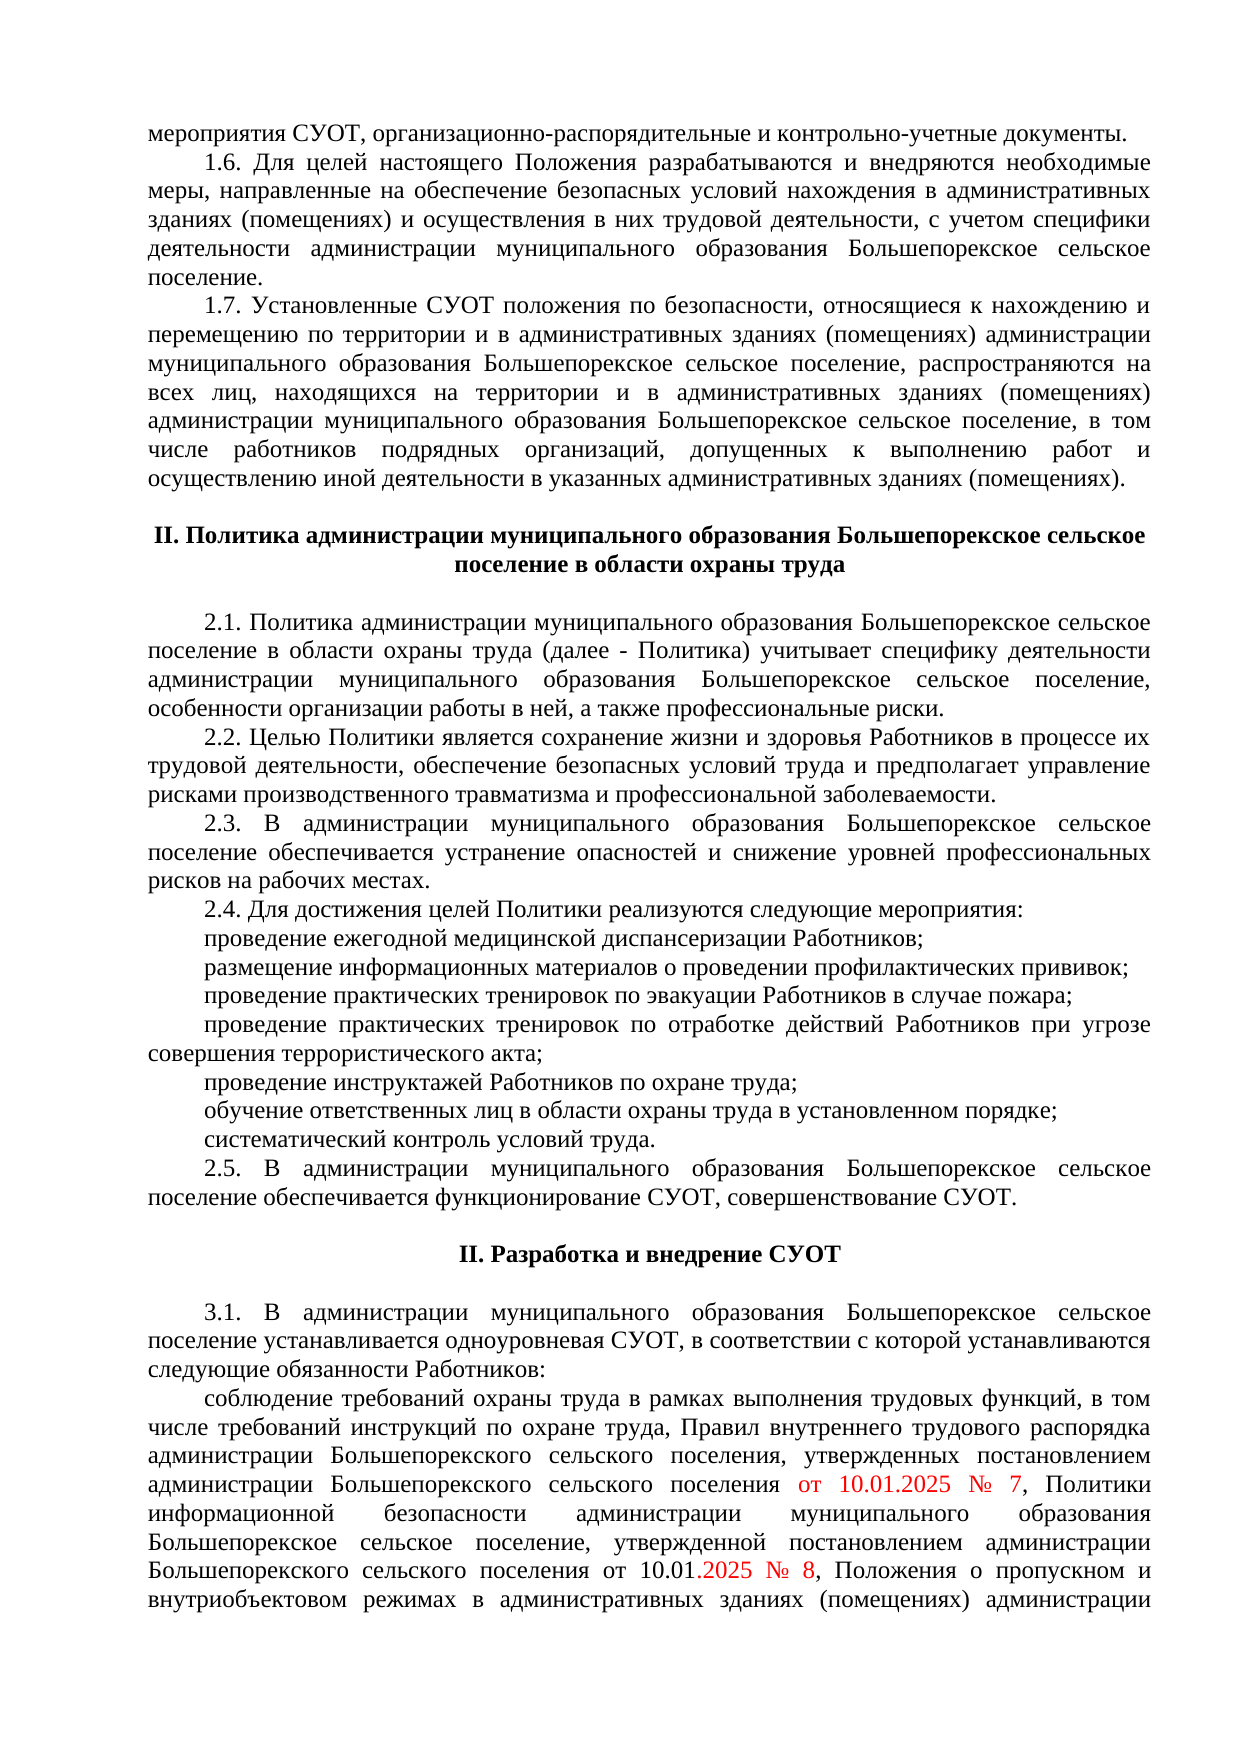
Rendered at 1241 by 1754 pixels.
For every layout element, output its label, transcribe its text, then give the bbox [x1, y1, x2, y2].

text 3.1. В администрации муниципального образования Большепорекское сельское поселение устанавливается одноуровневая СУОТ, в соответствии с которой устанавливаются следующие обязанности Работников: [148, 1297, 1152, 1383]
text 2.5. В администрации муниципального образования Большепорекское сельское поселение обеспечивается функционирование СУОТ, совершенствование СУОТ. [148, 1153, 1152, 1211]
text обучение ответственных лиц в области охраны труда в установленном порядке; [148, 1096, 1152, 1124]
text размещение информационных материалов о проведении профилактических прививок; [148, 952, 1152, 981]
text проведение практических тренировок по отработке действий Работников при угрозе совершения террористического акта; [148, 1009, 1152, 1067]
text проведение практических тренировок по эвакуации Работников в случае пожара; [148, 981, 1152, 1009]
title II. Разработка и внедрение СУОТ [148, 1239, 1152, 1268]
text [148, 118, 1152, 147]
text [148, 1383, 1152, 1613]
text 2.2. Целью Политики является сохранение жизни и здоровья Работников в процессе их трудовой деятельности, обеспечение безопасных условий труда и предполагает управление рисками производственного травматизма и профессиональной заболеваемости. [148, 722, 1152, 808]
text проведение инструктажей Работников по охране труда; [148, 1067, 1152, 1096]
title II. Политика администрации муниципального образования Большепорекское сельское поселение в области охраны труда [148, 521, 1152, 578]
text 1.6. Для целей настоящего Положения разрабатываются и внедряются необходимые меры, направленные на обеспечение безопасных условий нахождения в административных зданиях (помещениях) и осуществления в них трудовой деятельности, с учетом специфики деятельности администрации муниципального образования Большепорекское сельское поселение. [148, 147, 1152, 291]
text проведение ежегодной медицинской диспансеризации Работников; [148, 923, 1152, 952]
text 2.1. Политика администрации муниципального образования Большепорекское сельское поселение в области охраны труда (далее - Политика) учитывает специфику деятельности администрации муниципального образования Большепорекское сельское поселение, особенности организации работы в ней, а также профессиональные риски. [148, 607, 1152, 722]
text 2.4. Для достижения целей Политики реализуются следующие мероприятия: [148, 894, 1152, 923]
text 1.7. Установленные СУОТ положения по безопасности, относящиеся к нахождению и перемещению по территории и в административных зданиях (помещениях) администрации муниципального образования Большепорекское сельское поселение, распространяются на всех лиц, находящихся на территории и в административных зданиях (помещениях) администрации муниципального образования Большепорекское сельское поселение, в том числе работников подрядных организаций, допущенных к выполнению работ и осуществлению иной деятельности в указанных административных зданиях (помещениях). [148, 291, 1152, 492]
text 2.3. В администрации муниципального образования Большепорекское сельское поселение обеспечивается устранение опасностей и снижение уровней профессиональных рисков на рабочих местах. [148, 808, 1152, 894]
text систематический контроль условий труда. [148, 1124, 1152, 1153]
